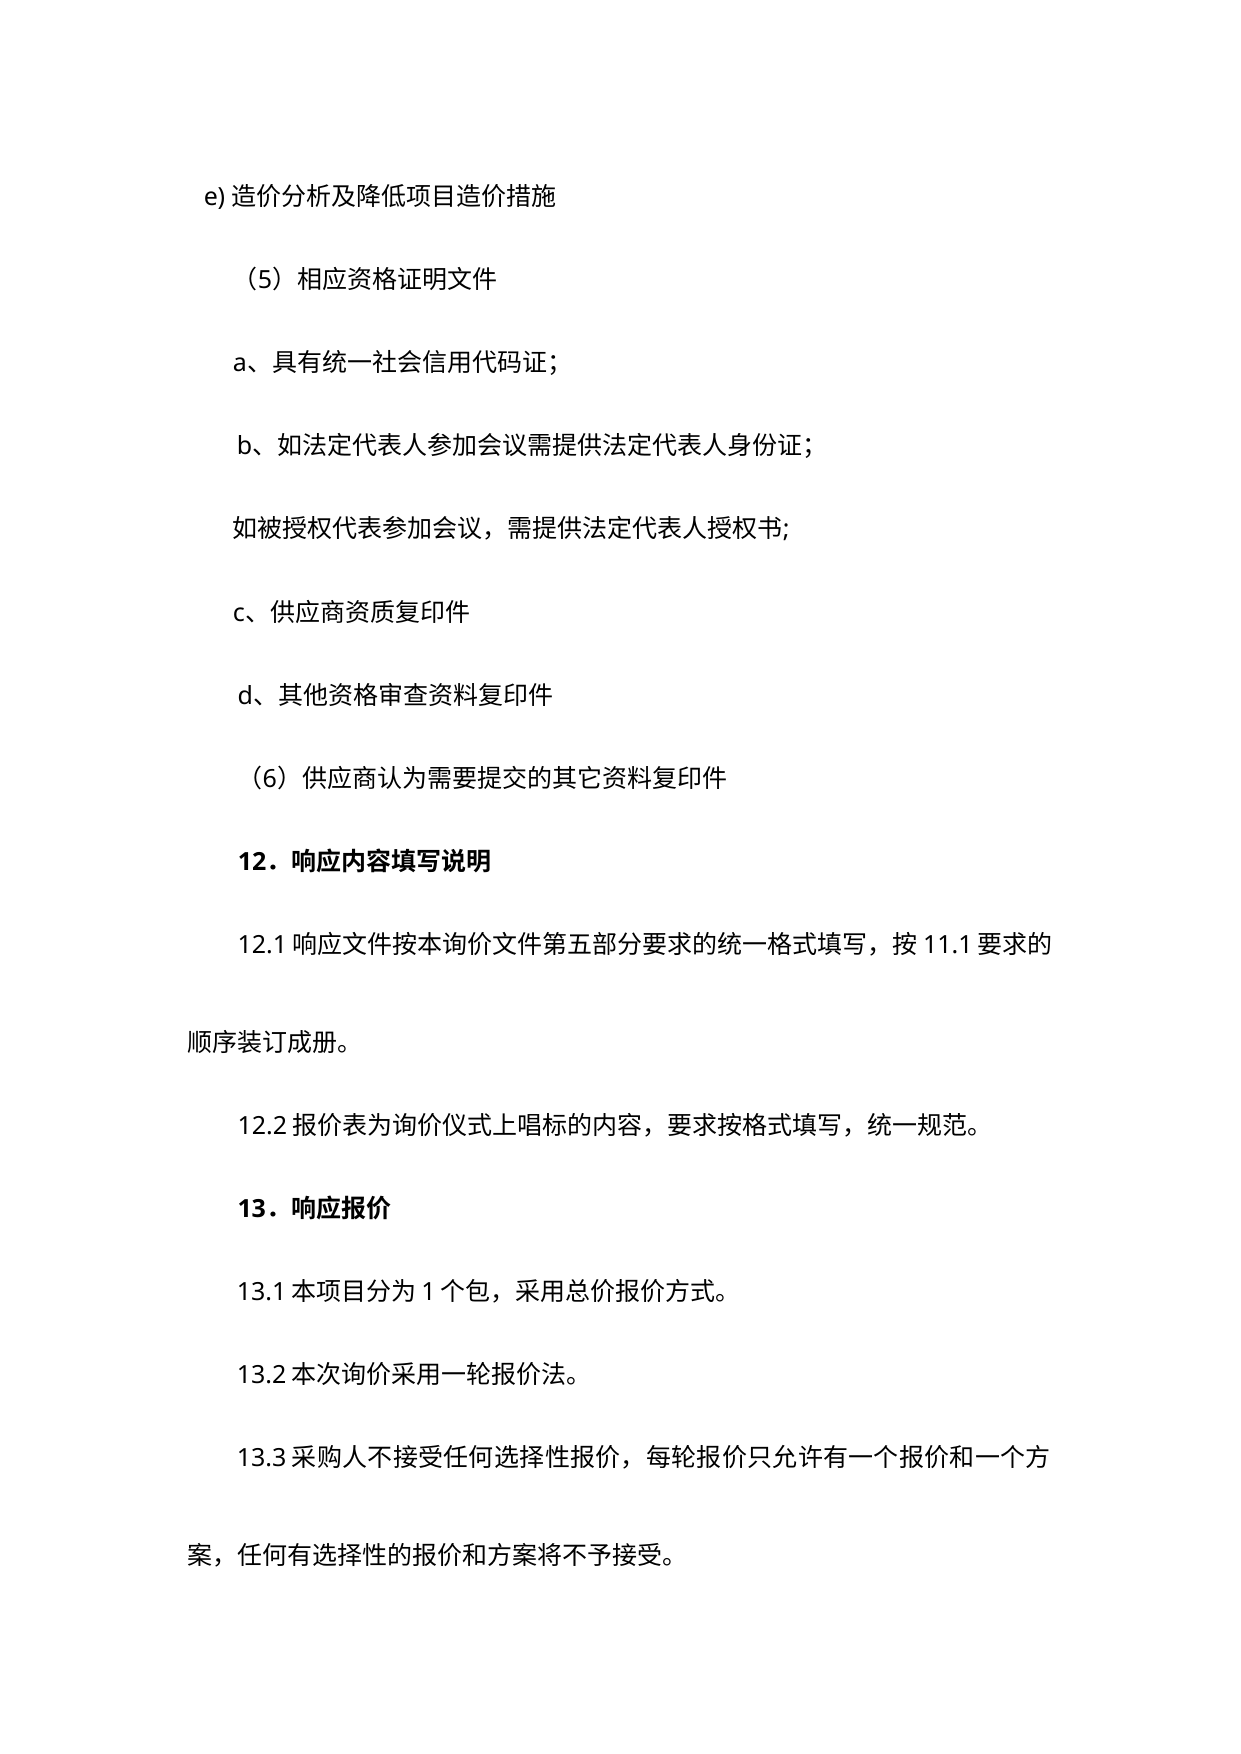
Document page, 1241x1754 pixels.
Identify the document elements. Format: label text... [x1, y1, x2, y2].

text 13.3采购人不接受任何选择性报价，每轮报价只允许有一个报价和一个方案，任何有选择性的报价和方案将不予接受。 [187, 1423, 1053, 1586]
text 13.1本项目分为1个包，采用总价报价方式。 [187, 1257, 1053, 1322]
list 造价分析及降低项目造价措施 [187, 162, 1053, 227]
text 13.2本次询价采用一轮报价法。 [187, 1340, 1053, 1405]
text c、供应商资质复印件 [187, 578, 1053, 643]
text d、其他资格审查资料复印件 [187, 661, 1053, 726]
text 12．响应内容填写说明 [187, 827, 1053, 892]
text 13．响应报价 [187, 1174, 1053, 1239]
text b、如法定代表人参加会议需提供法定代表人身份证； [187, 411, 1053, 476]
text 12.1响应文件按本询价文件第五部分要求的统一格式填写，按11.1要求的顺序装订成册。 [187, 910, 1053, 1073]
text 如被授权代表参加会议，需提供法定代表人授权书; [187, 494, 1053, 559]
text 12.2报价表为询价仪式上唱标的内容，要求按格式填写，统一规范。 [187, 1091, 1053, 1156]
text a、具有统一社会信用代码证； [187, 328, 1053, 393]
text （6）供应商认为需要提交的其它资料复印件 [187, 744, 1053, 809]
text （5）相应资格证明文件 [187, 245, 1053, 310]
